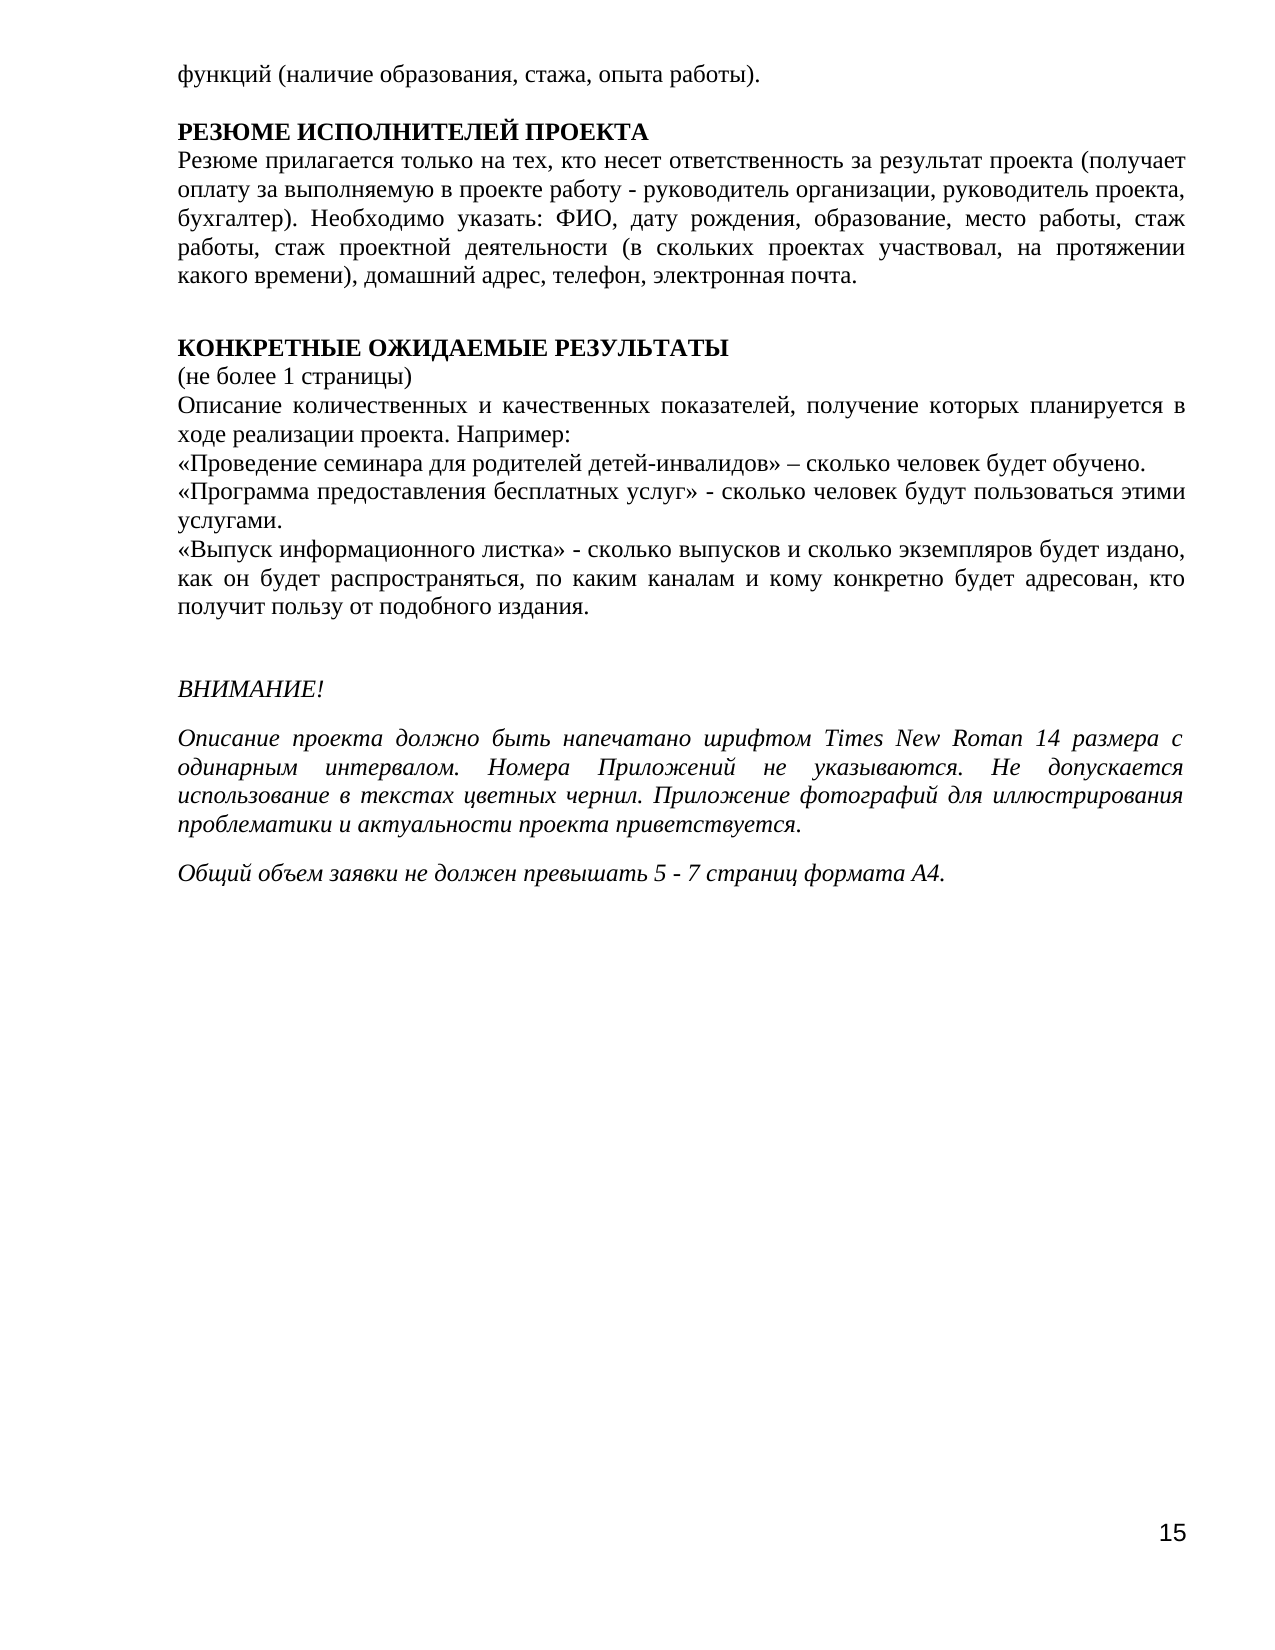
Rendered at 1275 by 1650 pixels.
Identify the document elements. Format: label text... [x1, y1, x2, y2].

text Описание проекта должно быть напечатано шрифтом Times New Roman 14 размера с одинарным интервалом. Номера Приложений не указываются. Не допускается использование в текстах цветных чернил. Приложение фотографий для иллюстрирования проблематики и актуальности проекта приветствуется. [177, 723, 1186, 838]
text РЕЗЮМЕ ИСПОЛНИТЕЛЕЙ ПРОЕКТА [177, 117, 1186, 145]
text Общий объем заявки не должен превышать 5 - 7 страниц формата А4. [177, 858, 1186, 887]
text (не более 1 страницы) [177, 361, 1186, 390]
text «Выпуск информационного листка» - сколько выпусков и сколько экземпляров будет издано, как он будет распространяться, по каким каналам и кому конкретно будет адресован, кто получит пользу от подобного издания. [177, 534, 1186, 620]
text Описание количественных и качественных показателей, получение которых планируется в ходе реализации проекта. Например: [177, 390, 1186, 448]
text ВНИМАНИЕ! [177, 674, 1186, 703]
text КОНКРЕТНЫЕ ОЖИДАЕМЫЕ РЕЗУЛЬТАТЫ [177, 333, 1186, 361]
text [177, 59, 1186, 88]
text Резюме прилагается только на тех, кто несет ответственность за результат проекта (получает оплату за выполняемую в проекте работу - руководитель организации, руководитель проекта, бухгалтер). Необходимо указать: ФИО, дату рождения, образование, место работы, стаж работы, стаж проектной деятельности (в скольких проектах участвовал, на протяжении какого времени), домашний адрес, телефон, электронная почта. [177, 145, 1186, 289]
text «Проведение семинара для родителей детей-инвалидов» – сколько человек будет обучено. [177, 448, 1186, 476]
text «Программа предоставления бесплатных услуг» - сколько человек будут пользоваться этими услугами. [177, 476, 1186, 534]
